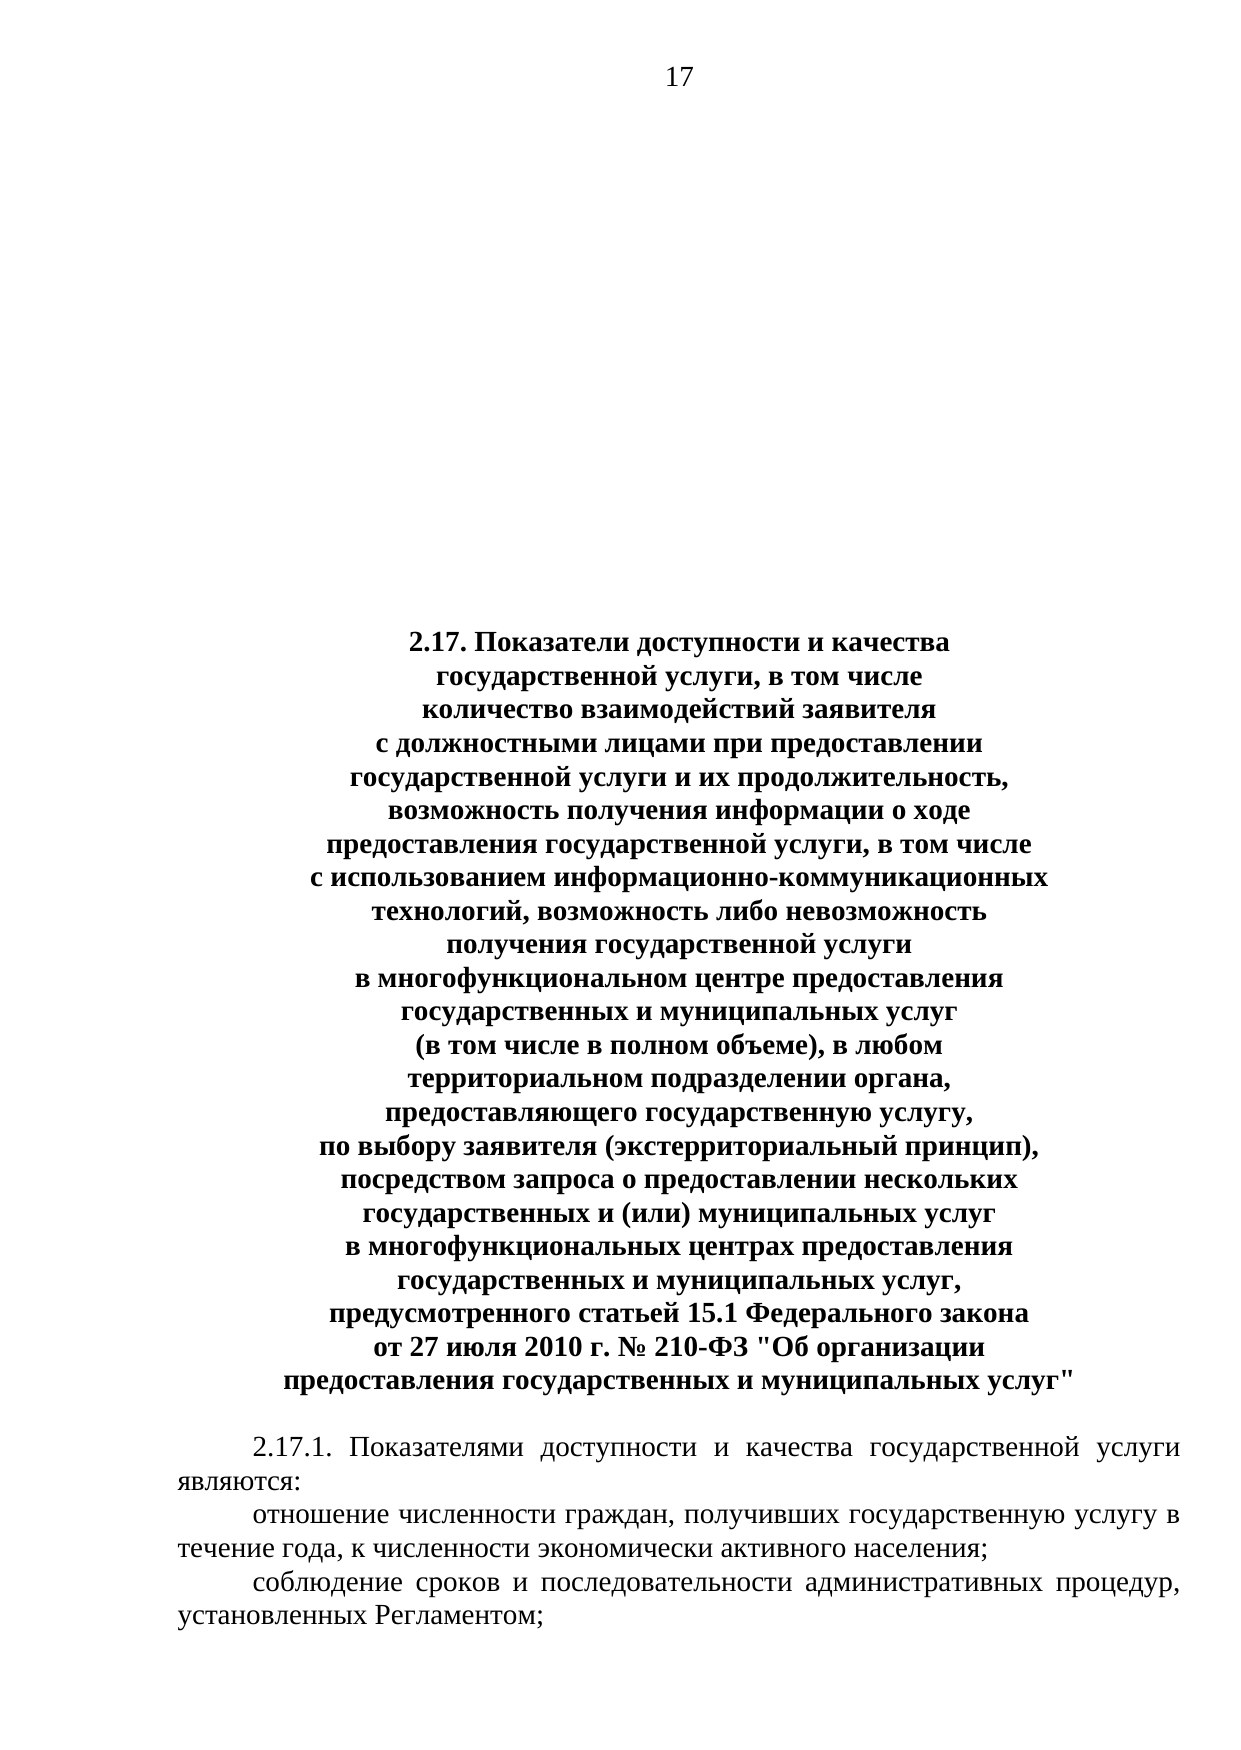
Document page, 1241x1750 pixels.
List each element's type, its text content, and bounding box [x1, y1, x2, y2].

text (в том числе в полном объеме), в любом [177, 1027, 1181, 1061]
text государственных и муниципальных услуг, [177, 1262, 1181, 1295]
text отношение численности граждан, получивших государственную услугу в течение года, к численности экономически активного населения; [177, 1497, 1181, 1564]
text в многофункциональном центре предоставления [177, 960, 1181, 993]
text 2.17. Показатели доступности и качества [177, 624, 1181, 658]
text количество взаимодействий заявителя [177, 692, 1181, 725]
text соблюдение сроков и последовательности административных процедур, установленных Регламентом; [177, 1564, 1181, 1631]
text государственных и (или) муниципальных услуг [177, 1195, 1181, 1228]
text от 27 июля 2010 г. № 210-ФЗ "Об организации [177, 1329, 1181, 1362]
text государственных и муниципальных услуг [177, 993, 1181, 1027]
text получения государственной услуги [177, 926, 1181, 960]
text с должностными лицами при предоставлении [177, 725, 1181, 759]
text предоставляющего государственную услугу, [177, 1094, 1181, 1128]
text государственной услуги, в том числе [177, 658, 1181, 692]
text посредством запроса о предоставлении нескольких [177, 1161, 1181, 1195]
text по выбору заявителя (экстерриториальный принцип), [177, 1128, 1181, 1161]
text предусмотренного статьей 15.1 Федерального закона [177, 1295, 1181, 1329]
text предоставления государственной услуги, в том числе [177, 826, 1181, 859]
text технологий, возможность либо невозможность [177, 893, 1181, 926]
text возможность получения информации о ходе [177, 792, 1181, 826]
text предоставления государственных и муниципальных услуг" [177, 1362, 1181, 1396]
text с использованием информационно-коммуникационных [177, 859, 1181, 893]
text в многофункциональных центрах предоставления [177, 1228, 1181, 1262]
text государственной услуги и их продолжительность, [177, 759, 1181, 792]
text 2.17.1. Показателями доступности и качества государственной услуги являются: [177, 1429, 1181, 1497]
text территориальном подразделении органа, [177, 1061, 1181, 1094]
